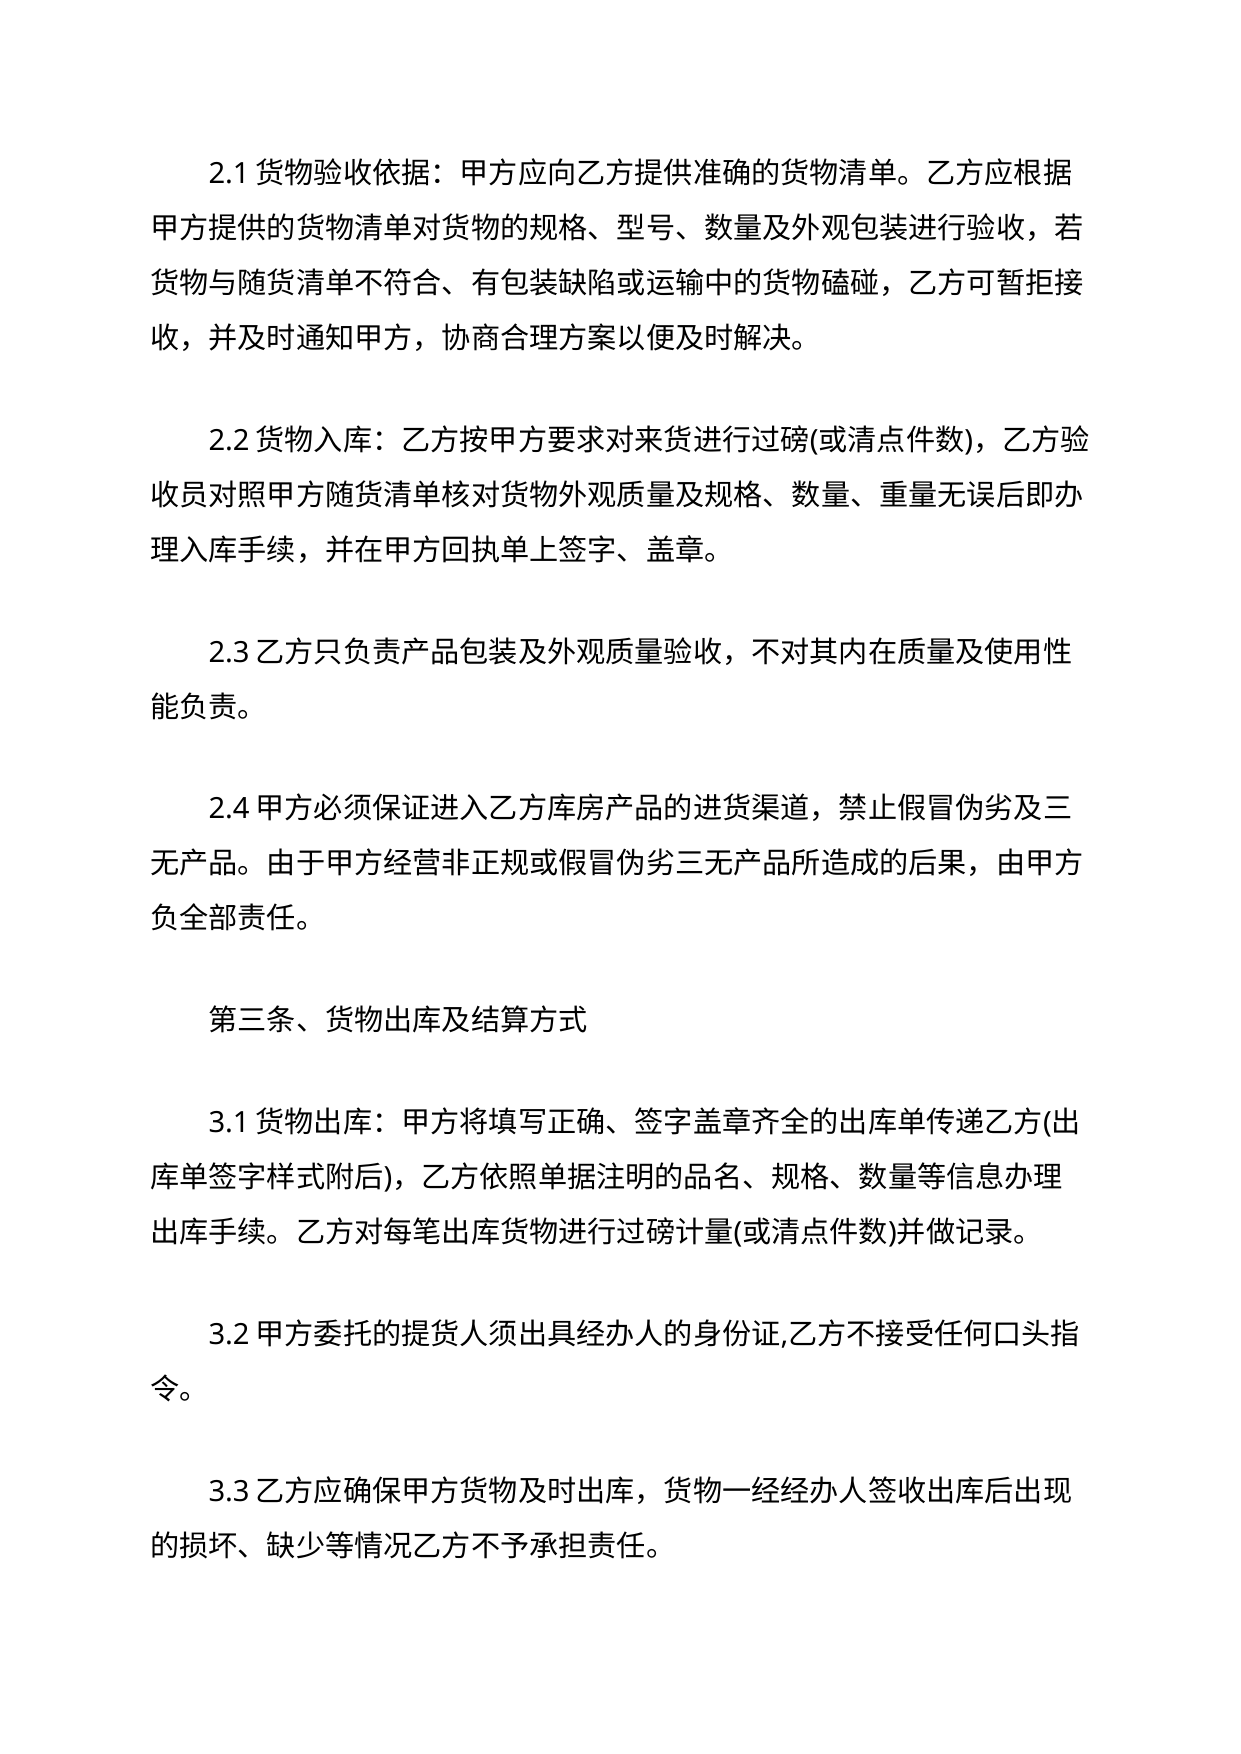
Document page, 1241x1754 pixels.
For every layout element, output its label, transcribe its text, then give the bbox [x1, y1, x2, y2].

text 2.4甲方必须保证进入乙方库房产品的进货渠道，禁止假冒伪劣及三无产品。由于甲方经营非正规或假冒伪劣三无产品所造成的后果，由甲方负全部责任。 [150, 785, 1090, 937]
text 3.2甲方委托的提货人须出具经办人的身份证,乙方不接受任何口头指令。 [150, 1310, 1090, 1408]
text 2.2货物入库：乙方按甲方要求对来货进行过磅(或清点件数)，乙方验收员对照甲方随货清单核对货物外观质量及规格、数量、重量无误后即办理入库手续，并在甲方回执单上签字、盖章。 [150, 417, 1090, 569]
text 2.3乙方只负责产品包装及外观质量验收，不对其内在质量及使用性能负责。 [150, 628, 1090, 726]
text 2.1货物验收依据：甲方应向乙方提供准确的货物清单。乙方应根据甲方提供的货物清单对货物的规格、型号、数量及外观包装进行验收，若货物与随货清单不符合、有包装缺陷或运输中的货物磕碰，乙方可暂拒接收，并及时通知甲方，协商合理方案以便及时解决。 [150, 150, 1090, 357]
text 3.1货物出库：甲方将填写正确、签字盖章齐全的出库单传递乙方(出库单签字样式附后)，乙方依照单据注明的品名、规格、数量等信息办理出库手续。乙方对每笔出库货物进行过磅计量(或清点件数)并做记录。 [150, 1098, 1090, 1251]
text 第三条、货物出库及结算方式 [150, 997, 1090, 1039]
text 3.3乙方应确保甲方货物及时出库，货物一经经办人签收出库后出现的损坏、缺少等情况乙方不予承担责任。 [150, 1467, 1090, 1564]
